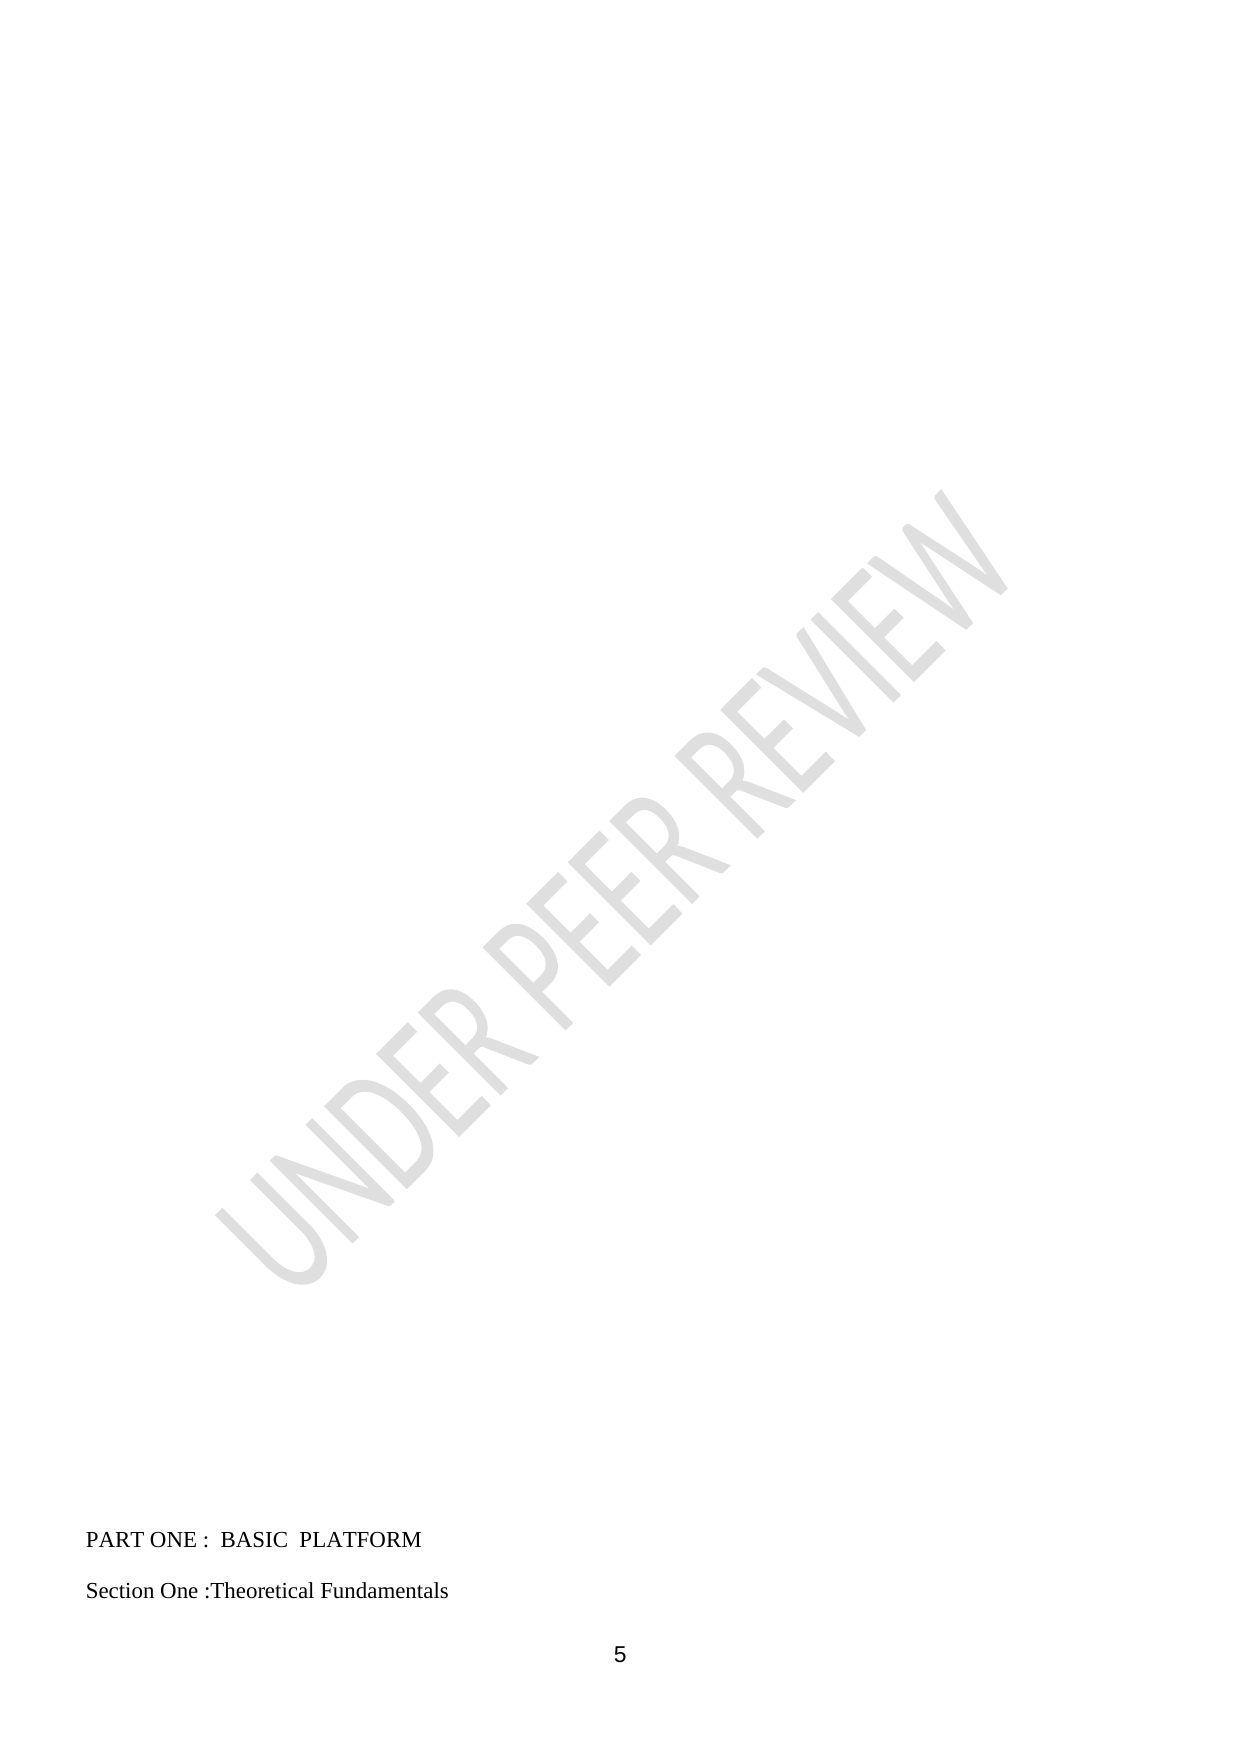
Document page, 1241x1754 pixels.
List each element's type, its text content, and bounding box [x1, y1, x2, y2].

text PART ONE : BASIC PLATFORM [86, 1526, 1154, 1552]
text Section One :Theoretical Fundamentals [86, 1577, 1154, 1603]
